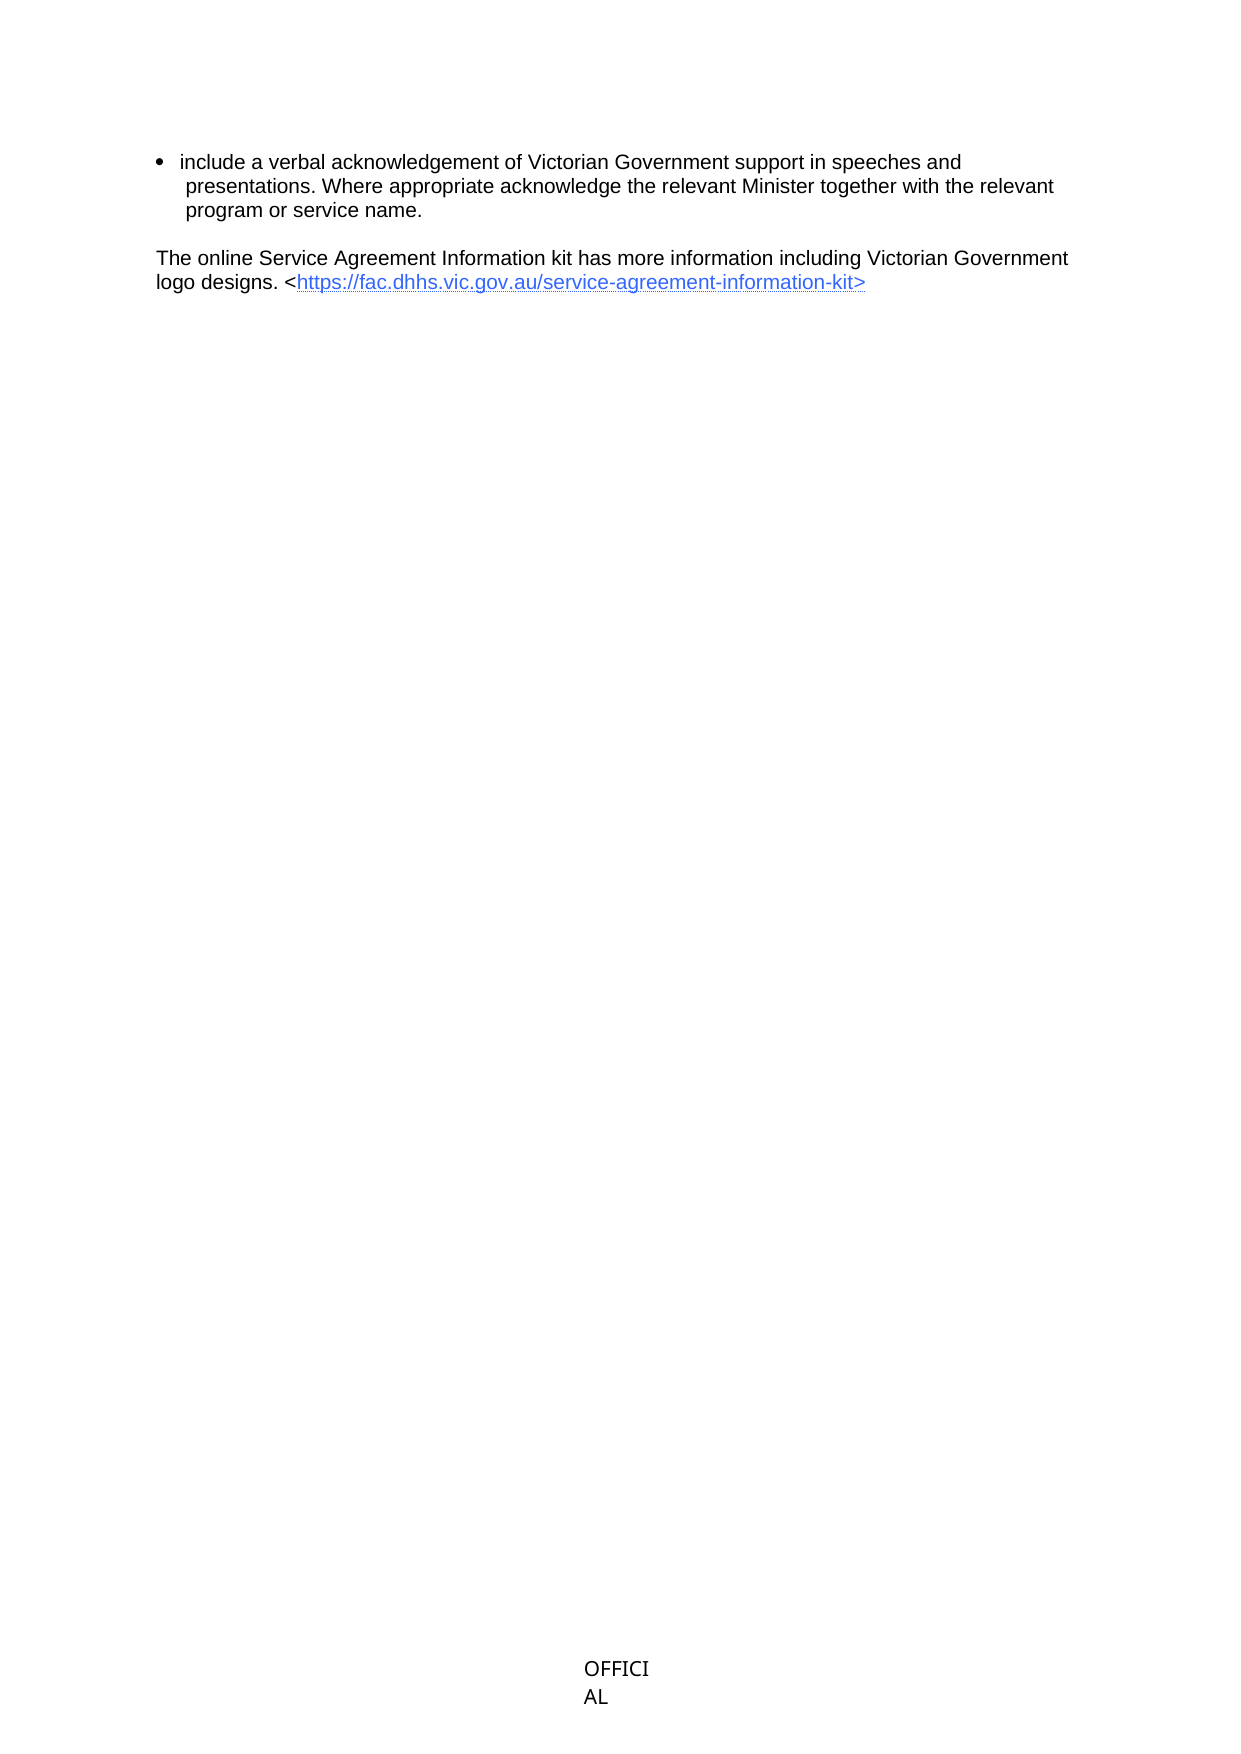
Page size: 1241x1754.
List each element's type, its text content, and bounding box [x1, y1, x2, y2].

text The online Service Agreement Information kit has more information including Victorian Government logo designs. <https://fac.dhhs.vic.gov.au/service-agreement-information-kit> [156, 246, 1090, 294]
list include a verbal acknowledgement of Victorian Government support in speeches and presentations. Where appropriate acknowledge the relevant Minister together with the relevant program or service name. [156, 150, 1090, 222]
